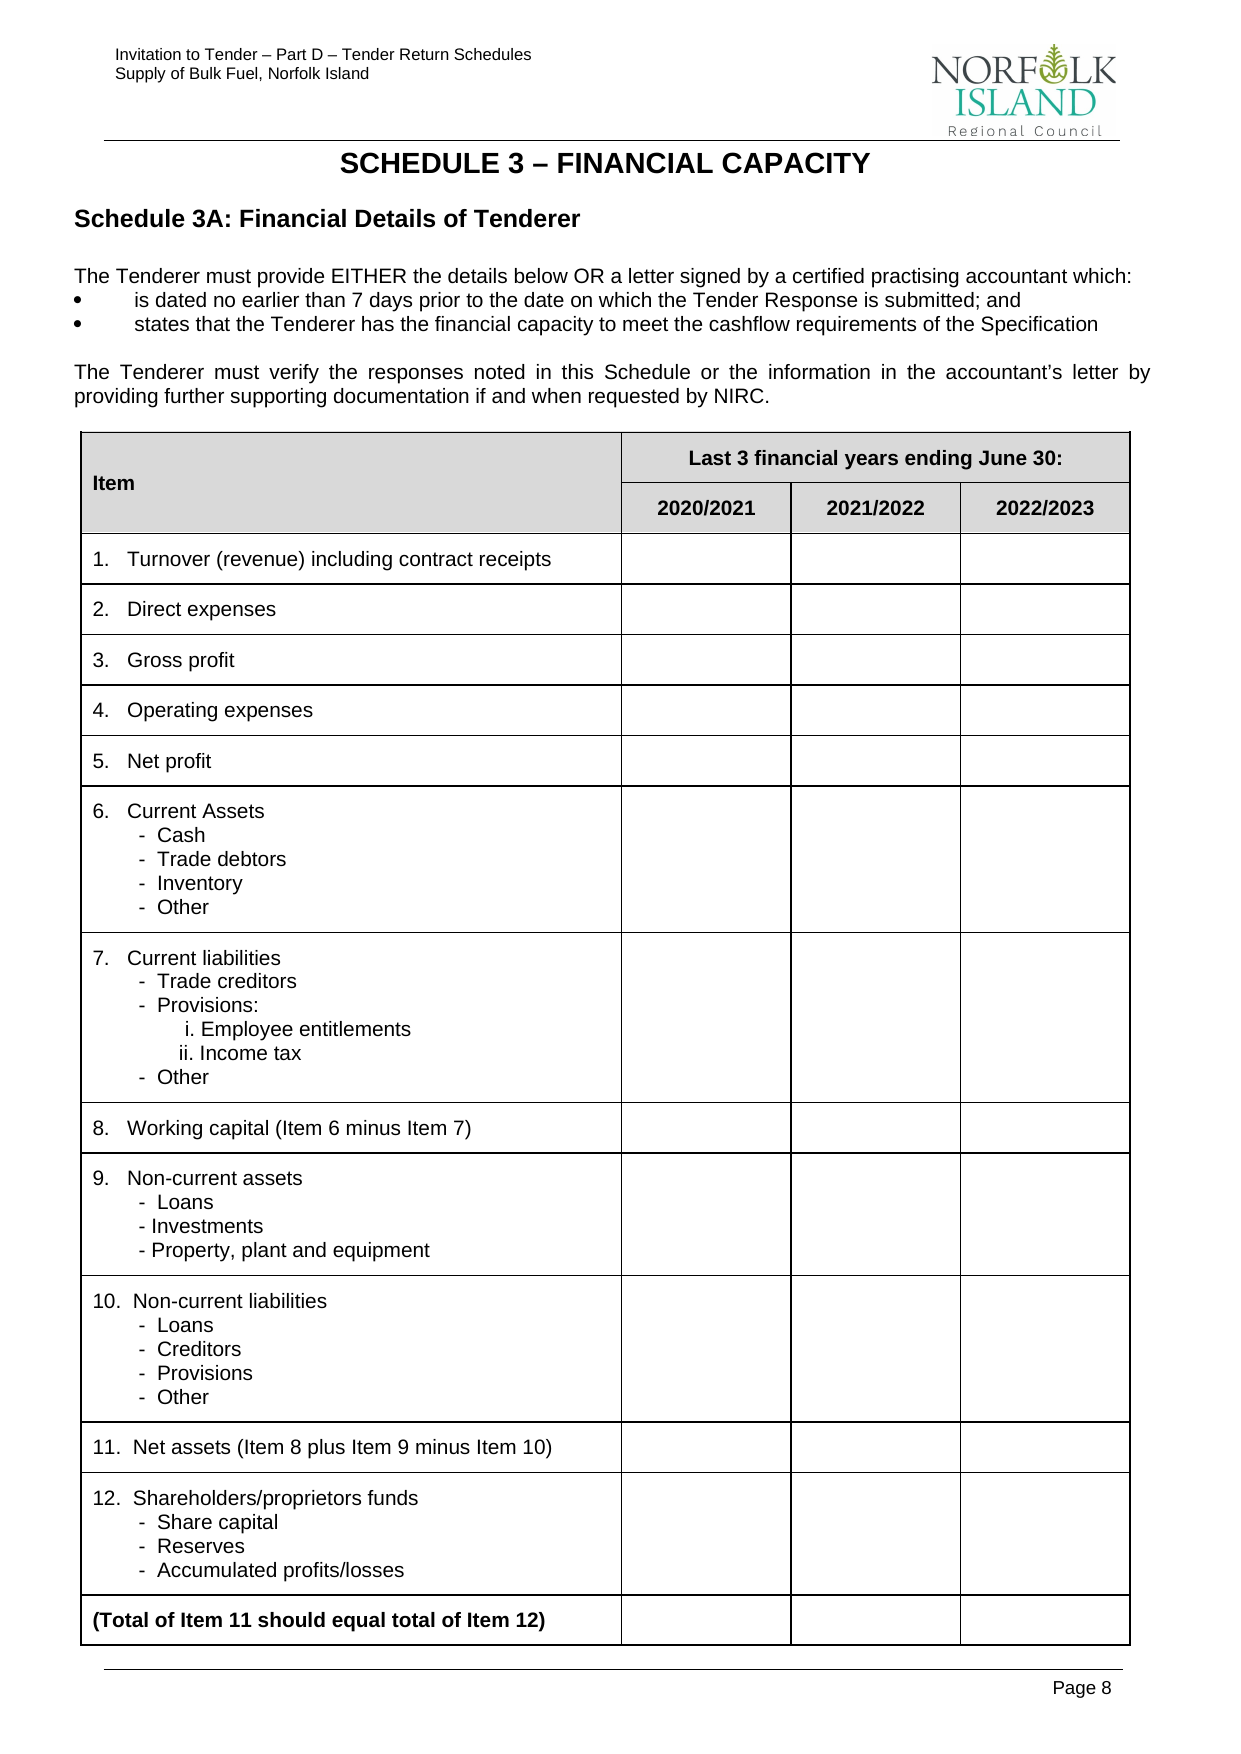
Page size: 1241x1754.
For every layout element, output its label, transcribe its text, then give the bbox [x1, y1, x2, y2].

table_cell [961, 635, 1129, 684]
table_cell 2. Direct expenses [82, 585, 621, 633]
table_cell [792, 1473, 960, 1594]
table_cell [792, 635, 960, 684]
table_cell [622, 1473, 790, 1594]
table_cell [622, 1423, 790, 1471]
table_cell [792, 534, 960, 583]
table_cell [622, 635, 790, 684]
table_cell [961, 1596, 1129, 1644]
table_cell 9. Non-current assets - Loans - Investments - Property, plant and equipment [82, 1154, 621, 1274]
list states that the Tenderer has the financial capacity to meet the cashflow requirements of the Specification [74, 311, 1152, 336]
table_cell [622, 686, 790, 734]
table_cell [792, 1423, 960, 1471]
list is dated no earlier than 7 days prior to the date on which the Tender Response is submitted; and [74, 287, 1152, 311]
text The Tenderer must provide EITHER the details below OR a letter signed by a certified practising accountant which: [74, 263, 1152, 287]
table_cell 2020/2021 [622, 483, 790, 532]
text The Tenderer must verify the responses noted in this Schedule or the information in the accountant’s letter by providing further supporting documentation if and when requested by NIRC. [74, 359, 1152, 407]
picture [931, 44, 1116, 135]
table_cell [792, 933, 960, 1102]
table_cell 2022/2023 [961, 483, 1129, 532]
table_header Item [82, 433, 621, 532]
table_cell [622, 1596, 790, 1644]
table_cell [792, 1276, 960, 1421]
subtitle SCHEDULE 3 – FINANCIAL CAPACITY [59, 146, 1152, 179]
table_cell [622, 534, 790, 583]
table_cell [622, 736, 790, 785]
table_cell [961, 787, 1129, 931]
table_cell 11. Net assets (Item 8 plus Item 9 minus Item 10) [82, 1423, 621, 1471]
table_cell [961, 1276, 1129, 1421]
table_cell [792, 585, 960, 633]
table_cell 12. Shareholders/proprietors funds - Share capital - Reserves - Accumulated profits/losses [82, 1473, 621, 1594]
table_cell [792, 686, 960, 734]
table_cell [792, 1103, 960, 1152]
table_cell [622, 1103, 790, 1152]
table_cell 8. Working capital (Item 6 minus Item 7) [82, 1103, 621, 1152]
table_cell 2021/2022 [792, 483, 960, 532]
table_cell [961, 1103, 1129, 1152]
table_cell 6. Current Assets - Cash - Trade debtors - Inventory - Other [82, 787, 621, 931]
table_cell [961, 1423, 1129, 1471]
table_cell [622, 933, 790, 1102]
table_cell [961, 585, 1129, 633]
table_cell 5. Net profit [82, 736, 621, 785]
table_cell [961, 534, 1129, 583]
table_cell 10. Non-current liabilities - Loans - Creditors - Provisions - Other [82, 1276, 621, 1421]
table_cell [792, 1596, 960, 1644]
table_cell [622, 585, 790, 633]
table_cell [622, 787, 790, 931]
table_cell 7. Current liabilities - Trade creditors - Provisions: i. Employee entitlements ii. Income tax - Other [82, 933, 621, 1102]
table_header Last 3 financial years ending June 30: [622, 433, 1129, 482]
table_cell [792, 1154, 960, 1274]
table_cell [792, 787, 960, 931]
table_cell [622, 1276, 790, 1421]
table_cell [961, 1473, 1129, 1594]
table_cell [961, 736, 1129, 785]
table_cell (Total of Item 11 should equal total of Item 12) [82, 1596, 621, 1644]
table_cell [792, 736, 960, 785]
table_cell 4. Operating expenses [82, 686, 621, 734]
text Schedule 3A: Financial Details of Tenderer [49, 204, 1152, 233]
table_cell [961, 686, 1129, 734]
table_cell [961, 933, 1129, 1102]
table_cell 1. Turnover (revenue) including contract receipts [82, 534, 621, 583]
table_cell 3. Gross profit [82, 635, 621, 684]
table_cell [622, 1154, 790, 1274]
table_cell [961, 1154, 1129, 1274]
